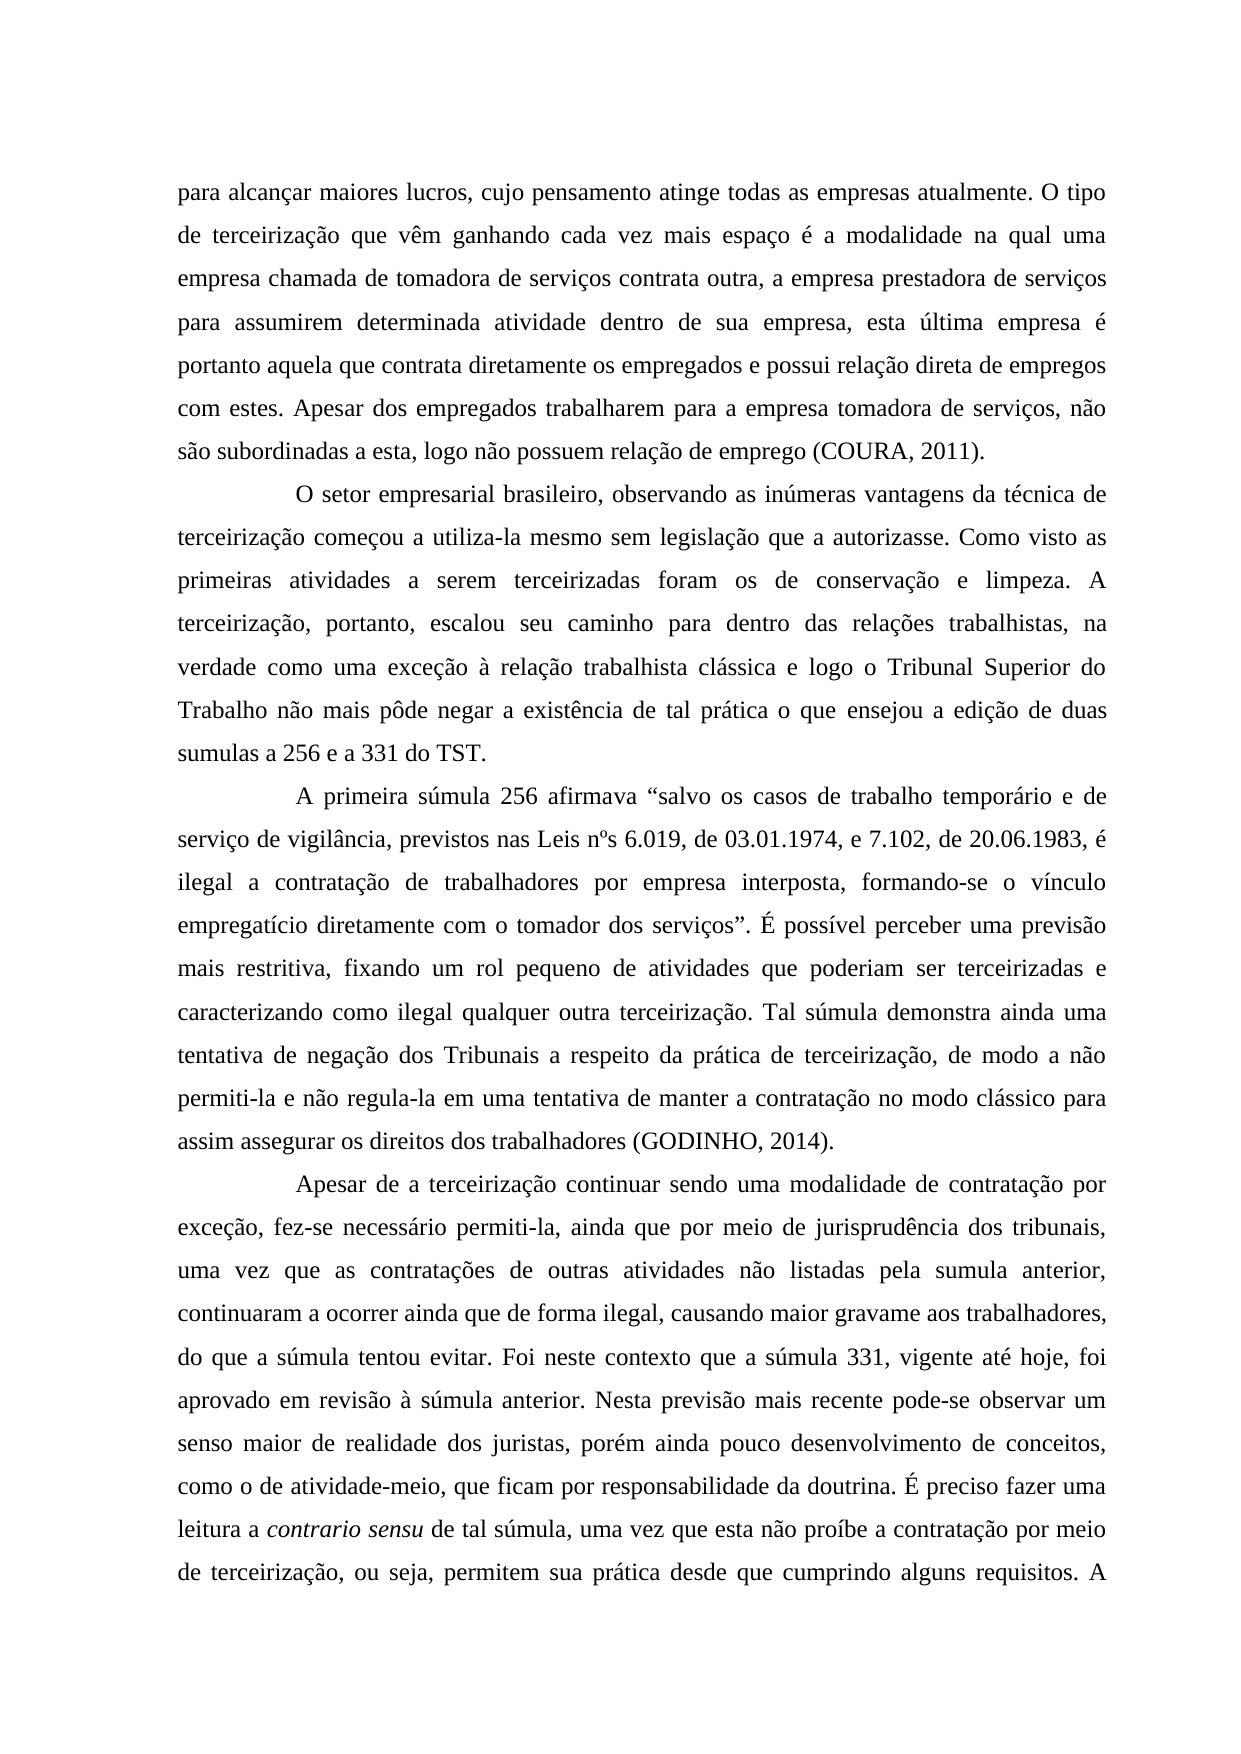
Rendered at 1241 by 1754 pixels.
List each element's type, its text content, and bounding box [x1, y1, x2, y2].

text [177, 1169, 1107, 1586]
text A primeira súmula 256 afirmava “salvo os casos de trabalho temporário e de serviço de vigilância, previstos nas Leis nºs 6.019, de 03.01.1974, e 7.102, de 20.06.1983, é ilegal a contratação de trabalhadores por empresa interposta, formando-se o vínculo empregatício diretamente com o tomador dos serviços”. É possível perceber uma previsão mais restritiva, fixando um rol pequeno de atividades que poderiam ser terceirizadas e caracterizando como ilegal qualquer outra terceirização. Tal súmula demonstra ainda uma tentativa de negação dos Tribunais a respeito da prática de terceirização, de modo a não permiti-la e não regula-la em uma tentativa de manter a contratação no modo clássico para assim assegurar os direitos dos trabalhadores (GODINHO, 2014). [177, 781, 1107, 1155]
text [177, 177, 1107, 465]
text O setor empresarial brasileiro, observando as inúmeras vantagens da técnica de terceirização começou a utiliza-la mesmo sem legislação que a autorizasse. Como visto as primeiras atividades a serem terceirizadas foram os de conservação e limpeza. A terceirização, portanto, escalou seu caminho para dentro das relações trabalhistas, na verdade como uma exceção à relação trabalhista clássica e logo o Tribunal Superior do Trabalho não mais pôde negar a existência de tal prática o que ensejou a edição de duas sumulas a 256 e a 331 do TST. [177, 479, 1107, 767]
